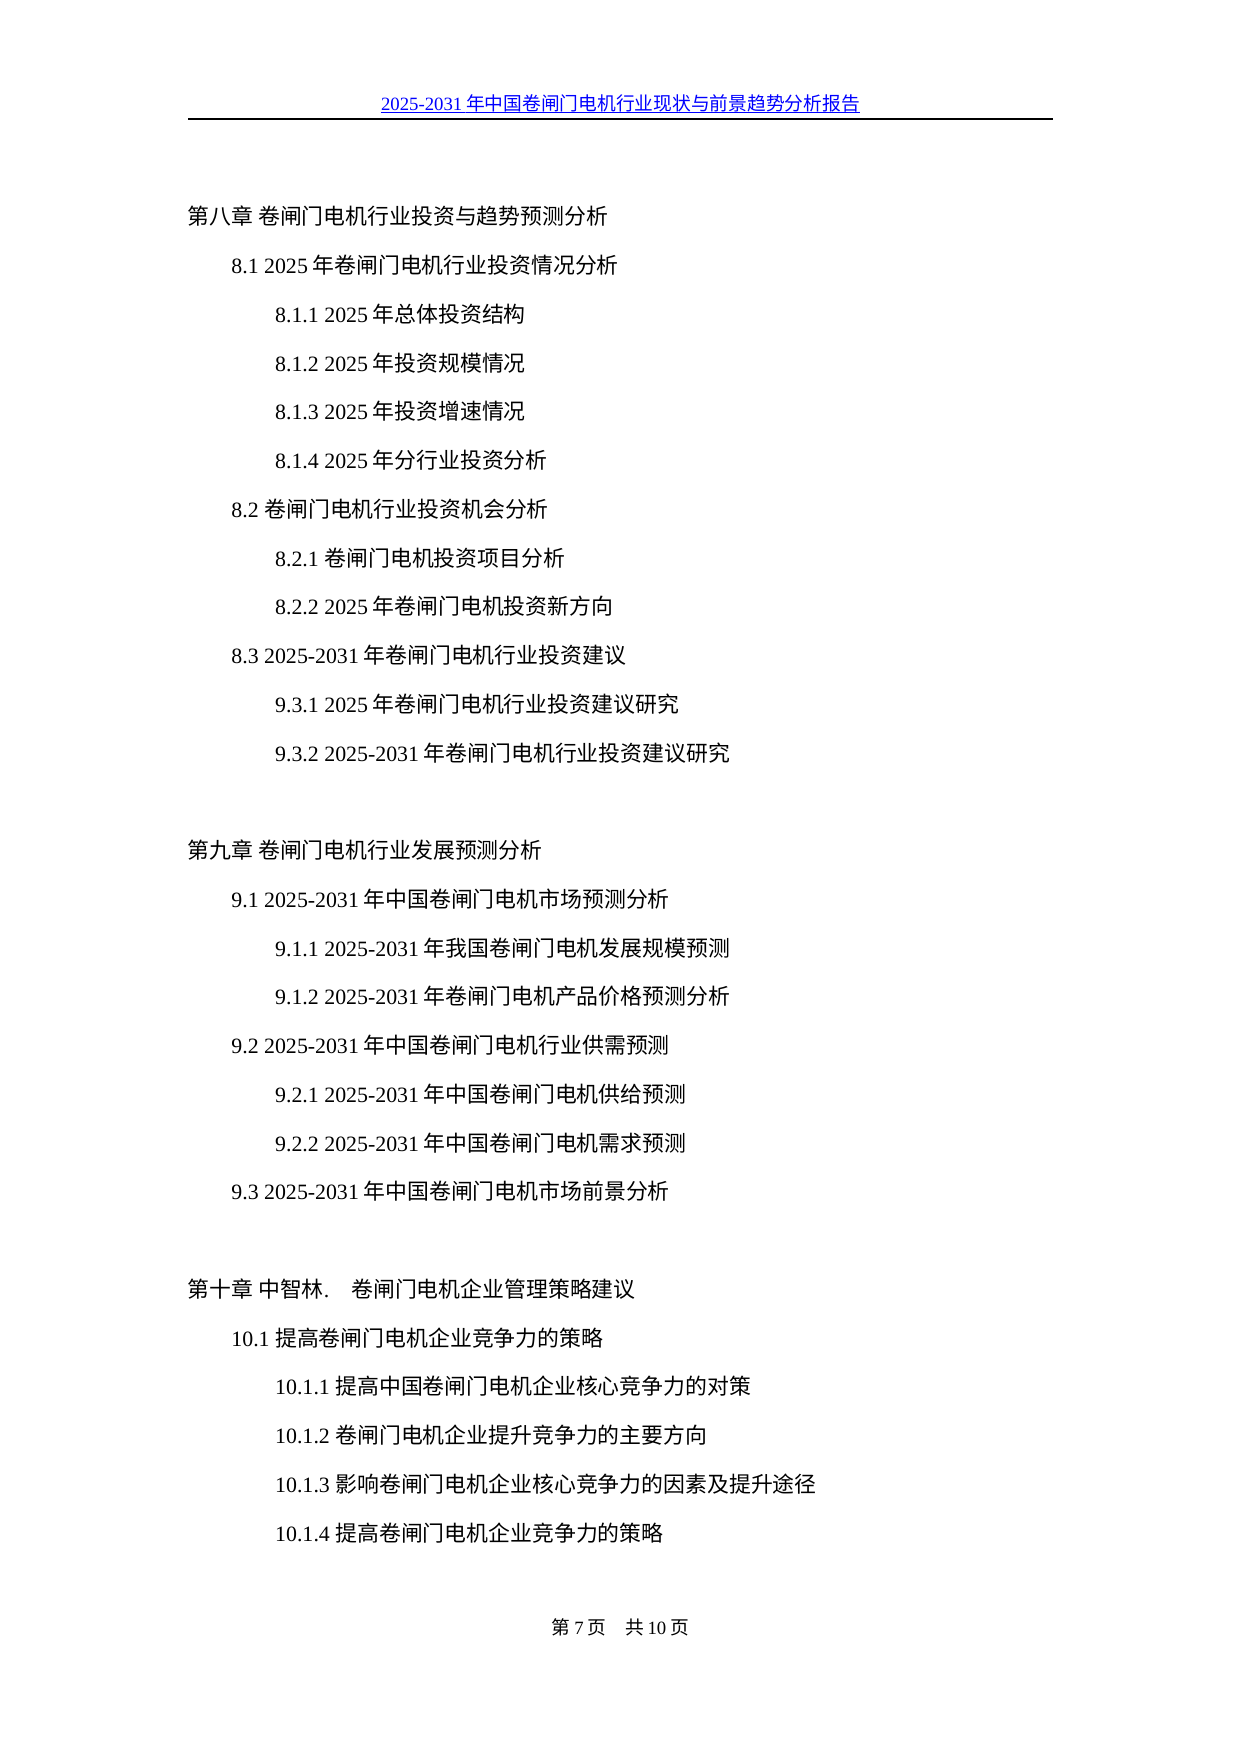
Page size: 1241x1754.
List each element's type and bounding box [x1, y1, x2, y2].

text [187, 150, 1053, 1548]
